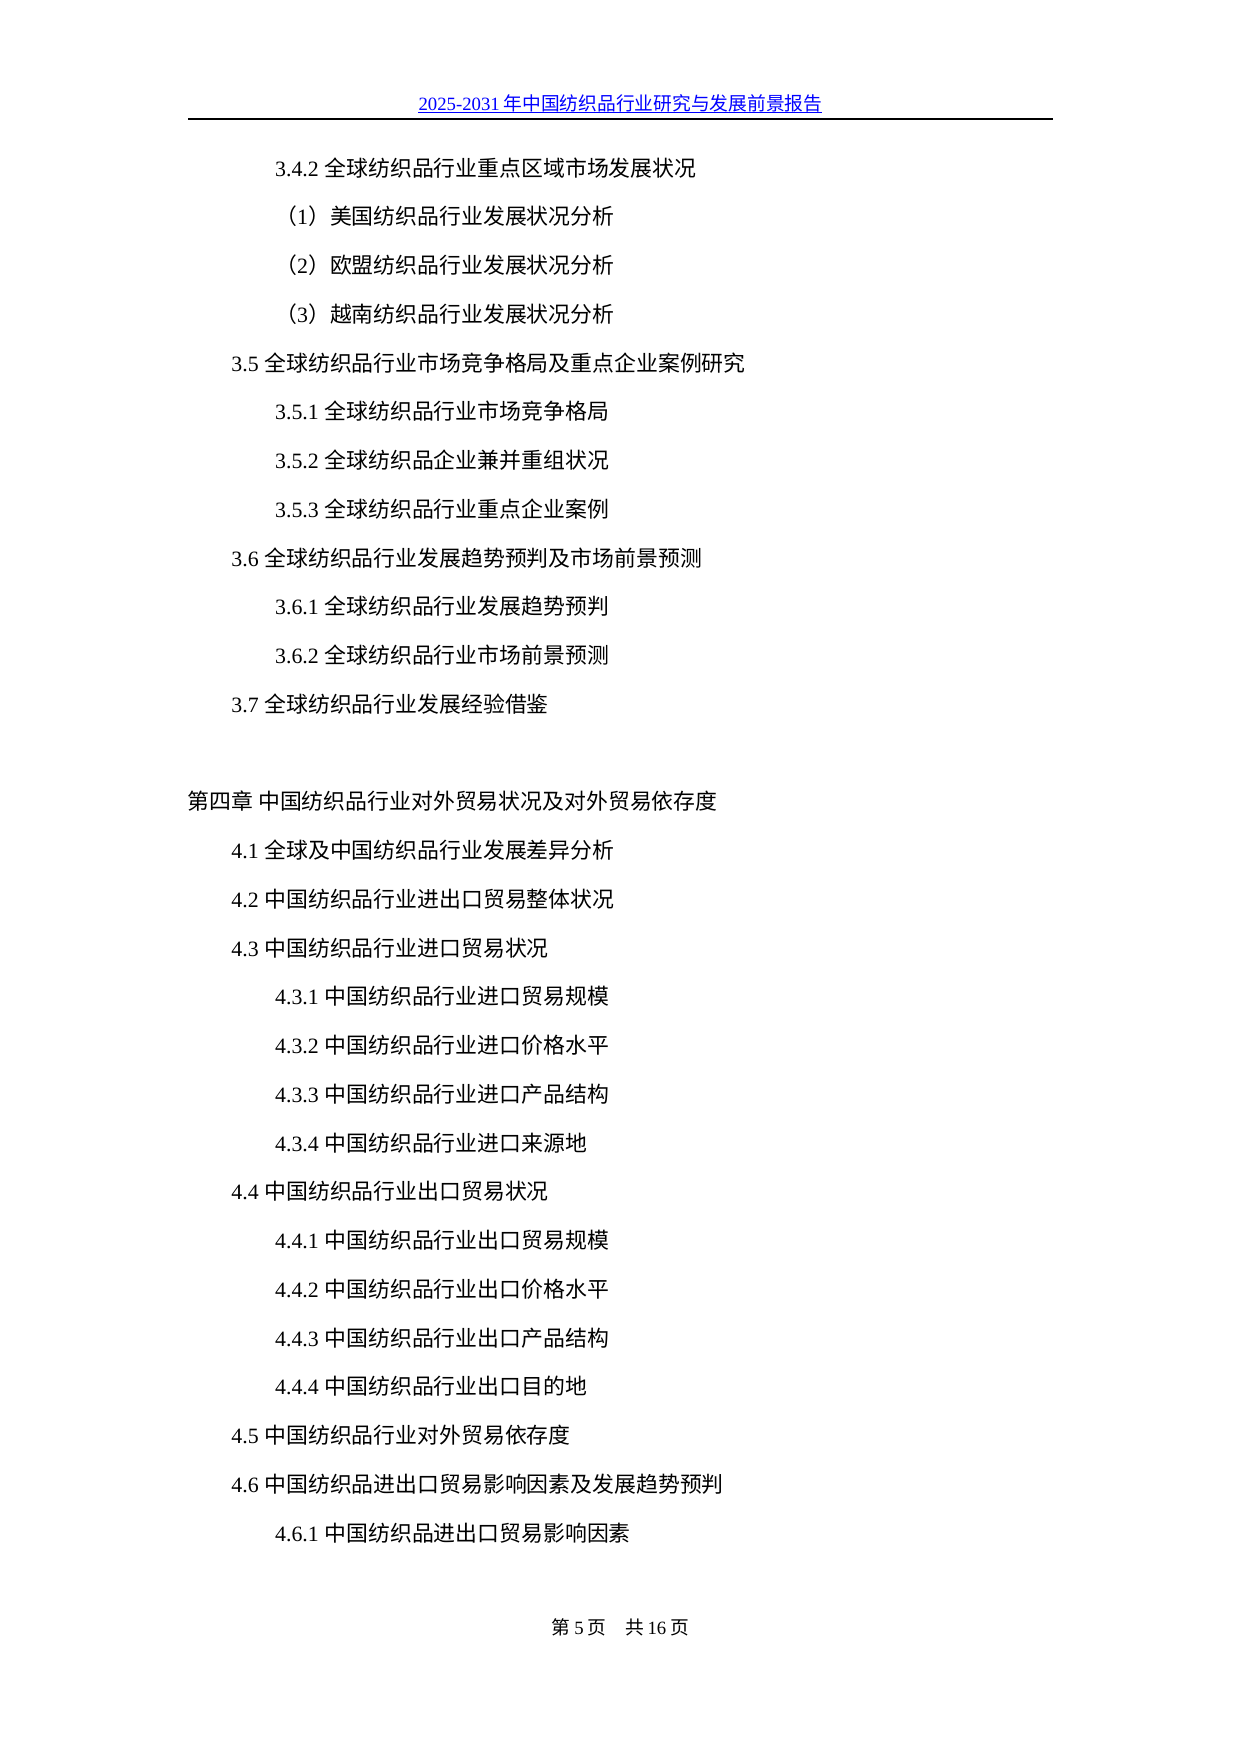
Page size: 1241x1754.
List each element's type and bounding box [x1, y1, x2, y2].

text [187, 150, 1053, 1548]
